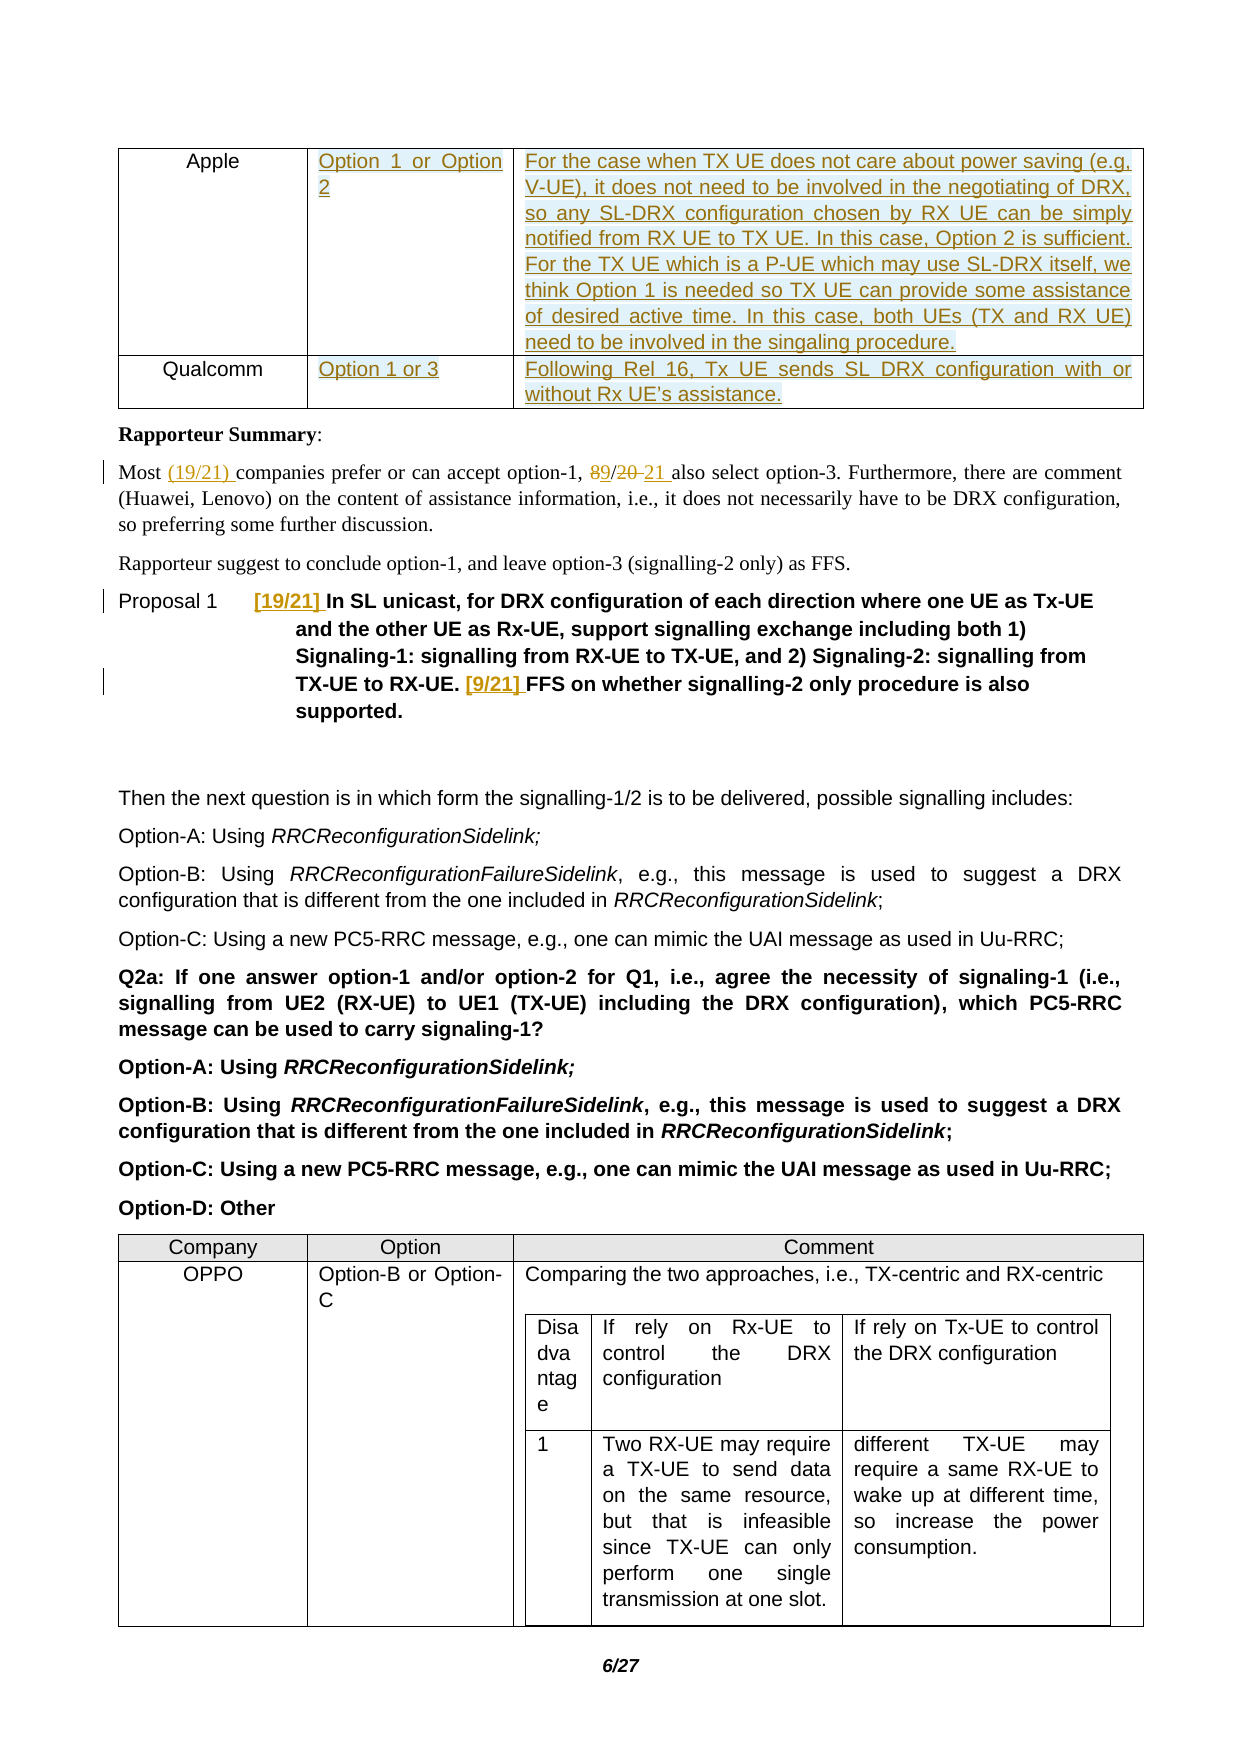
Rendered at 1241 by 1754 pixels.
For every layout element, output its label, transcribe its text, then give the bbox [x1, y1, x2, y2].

text Rapporteur suggest to conclude option-1, and leave option-3 (signalling-2 only) as FFS. [118, 550, 1122, 574]
list In SL unicast, for DRX configuration of each direction where one UE as Tx-UE and the other UE as Rx-UE, support signalling exchange including both 1) Signaling-1: signalling from RX-UE to TX-UE, and 2) Signaling-2: signalling from TX-UE to RX-UE. FFS on whether signalling-2 only procedure is also supported. [118, 589, 1122, 723]
table_cell Apple [119, 149, 307, 355]
text Most companies prefer or can accept option-1, /also select option-3. Furthermore, there are comment (Huawei, Lenovo) on the content of assistance information, i.e., it does not necessarily have to be DRX configuration, so preferring some further discussion. [118, 460, 1122, 536]
text Option-B: Using RRCReconfigurationFailureSidelink, e.g., this message is used to suggest a DRX configuration that is different from the one included in RRCReconfigurationSidelink; [118, 1093, 1122, 1143]
table_cell Qualcomm [119, 356, 307, 408]
text Option-A: Using RRCReconfigurationSidelink; [118, 824, 1122, 848]
text Option-C: Using a new PC5-RRC message, e.g., one can mimic the UAI message as used in Uu-RRC; [118, 926, 1122, 950]
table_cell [308, 1262, 513, 1626]
text Option-B: Using RRCReconfigurationFailureSidelink, e.g., this message is used to suggest a DRX configuration that is different from the one included in RRCReconfigurationSidelink; [118, 862, 1122, 912]
table_cell OPPO [119, 1262, 307, 1626]
text Option-D: Other [118, 1196, 1122, 1219]
table_header Company [119, 1235, 307, 1261]
text Q2a: If one answer option-1 and/or option-2 for Q1, i.e., agree the necessity of signaling-1 (i.e., signalling from UE2 (RX-UE) to UE1 (TX-UE) including the DRX configuration), which PC5-RRC message can be used to carry signaling-1? [118, 965, 1122, 1040]
table_cell Option 1 or 3 [308, 356, 513, 408]
table_header Comment [514, 1235, 1143, 1261]
text Rapporteur Summary: [118, 422, 1122, 446]
text Option-A: Using RRCReconfigurationSidelink; [118, 1055, 1122, 1079]
table_cell Option 1 or Option 2 [308, 149, 513, 355]
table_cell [514, 1262, 1143, 1626]
table_cell Following Rel 16, Tx UE sends SL DRX configuration with or without Rx UE’s assistance. [514, 356, 1143, 408]
table_cell For the case when TX UE does not care about power saving (e.g, V-UE), it does not need to be involved in the negotiating of DRX, so any SL-DRX configuration chosen by RX UE can be simply notified from RX UE to TX UE. In this case, Option 2 is sufficient. For the TX UE which is a P-UE which may use SL-DRX itself, we think Option 1 is needed so TX UE can provide some assistance of desired active time. In this case, both UEs (TX and RX UE) need to be involved in the singaling procedure. [514, 149, 1143, 355]
text Then the next question is in which form the signalling-1/2 is to be delivered, possible signalling includes: [118, 786, 1122, 809]
table_header Option [308, 1235, 513, 1261]
text Option-C: Using a new PC5-RRC message, e.g., one can mimic the UAI message as used in Uu-RRC; [118, 1157, 1122, 1181]
